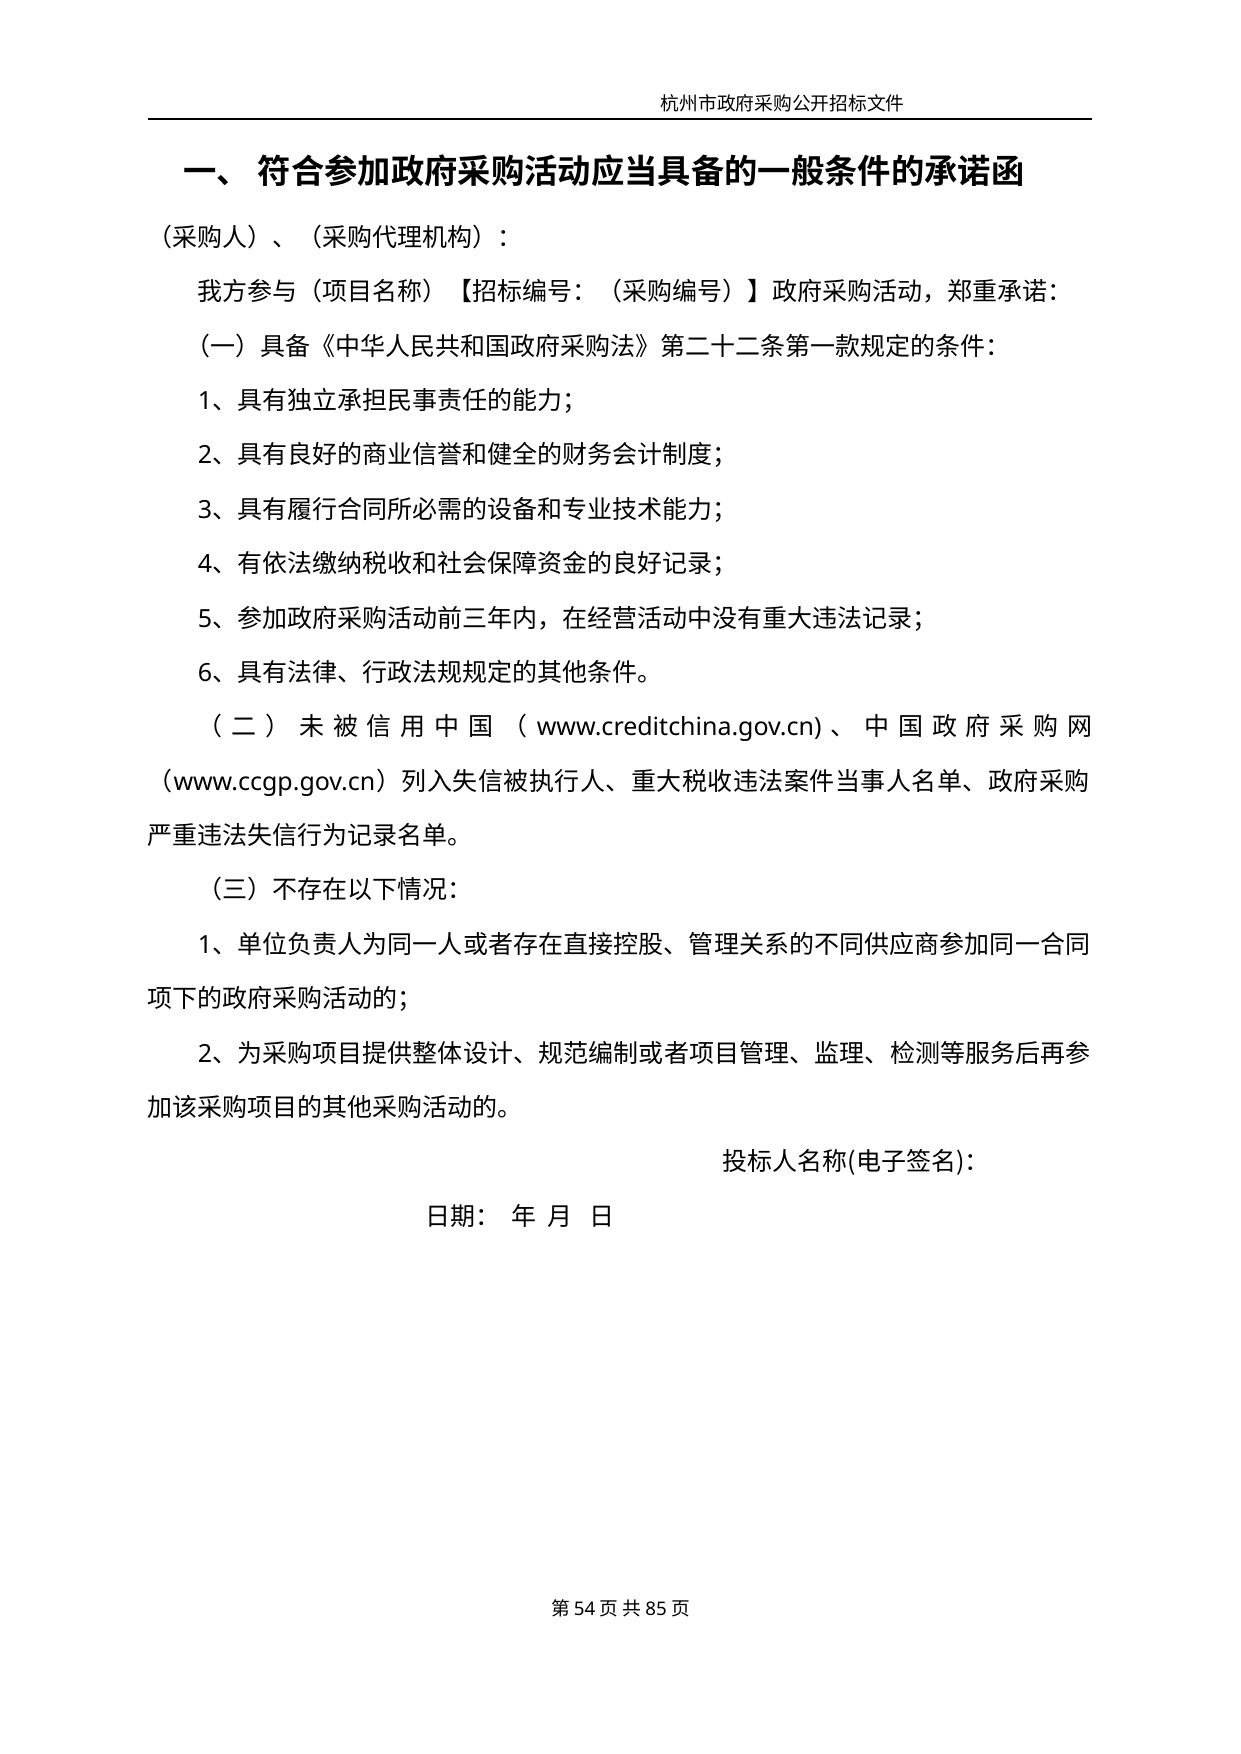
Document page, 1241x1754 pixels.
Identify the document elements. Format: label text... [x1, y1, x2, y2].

text 4、有依法缴纳税收和社会保障资金的良好记录； [148, 544, 1092, 580]
text 2、具有良好的商业信誉和健全的财务会计制度； [148, 435, 1092, 471]
text 一、 符合参加政府采购活动应当具备的一般条件的承诺函 [148, 145, 1042, 193]
text 1、具有独立承担民事责任的能力； [148, 381, 1092, 417]
text 投标人名称(电子签名)： [148, 1142, 1092, 1178]
text （三）不存在以下情况： [148, 870, 1092, 906]
text 3、具有履行合同所必需的设备和专业技术能力； [148, 489, 1092, 526]
text 我方参与（项目名称）【招标编号：（采购编号）】政府采购活动，郑重承诺： [148, 272, 1092, 308]
text 6、具有法律、行政法规规定的其他条件。 [148, 652, 1092, 689]
text （二）未被信用中国（www.creditchina.gov.cn)、中国政府采购网（www.ccgp.gov.cn）列入失信被执行人、重大税收违法案件当事人名单、政府采购严重违法失信行为记录名单。 [148, 707, 1092, 852]
text 1、单位负责人为同一人或者存在直接控股、管理关系的不同供应商参加同一合同项下的政府采购活动的； [148, 924, 1092, 1015]
text （采购人）、（采购代理机构）： [148, 217, 1092, 254]
text 5、参加政府采购活动前三年内，在经营活动中没有重大违法记录； [148, 598, 1092, 634]
text （一）具备《中华人民共和国政府采购法》第二十二条第一款规定的条件： [148, 326, 1092, 362]
text 2、为采购项目提供整体设计、规范编制或者项目管理、监理、检测等服务后再参加该采购项目的其他采购活动的。 [148, 1033, 1092, 1124]
text 日期： 年 月 日 [148, 1196, 1092, 1232]
